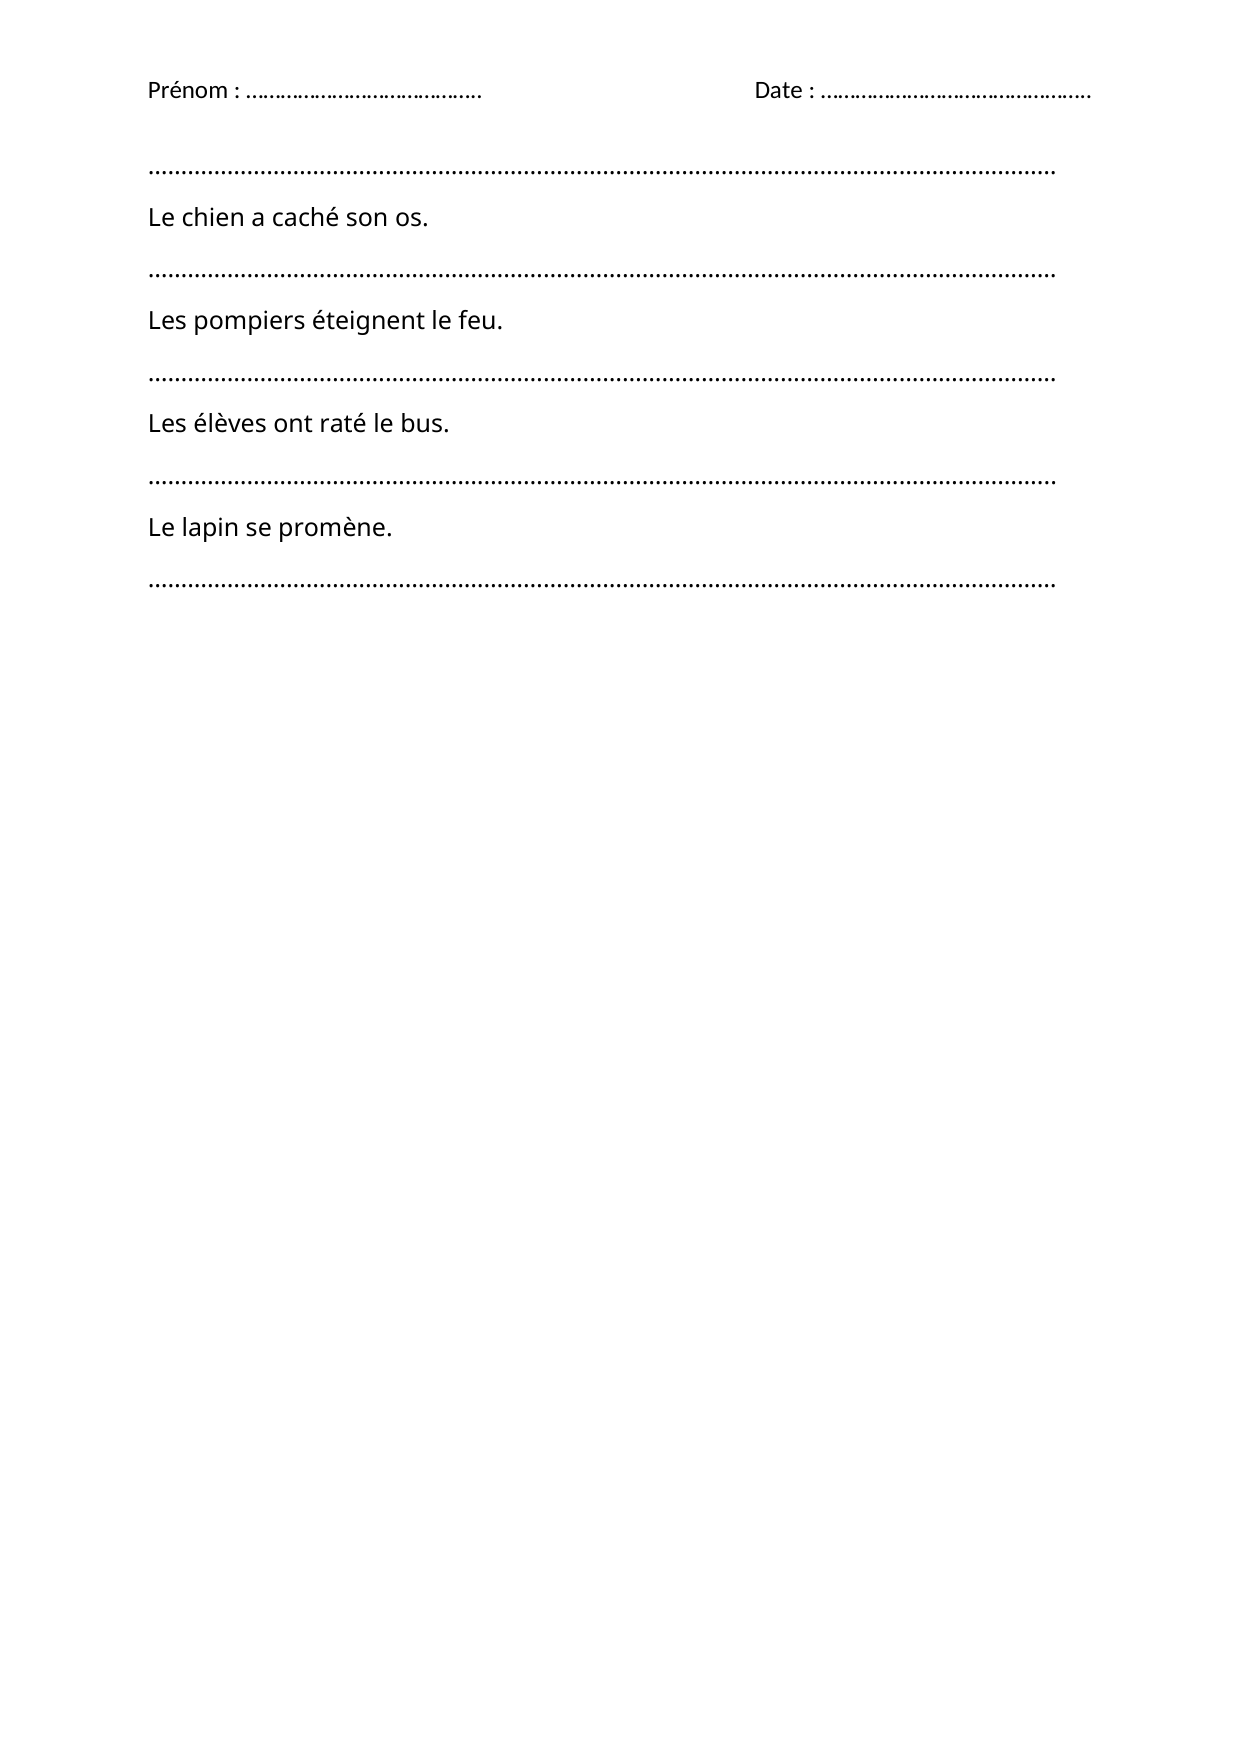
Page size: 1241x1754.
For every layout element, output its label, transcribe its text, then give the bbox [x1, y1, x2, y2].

text ………………………………………………………………………………………………………………………… [148, 561, 1093, 595]
text Les pompiers éteignent le feu. [148, 303, 1093, 337]
text Le lapin se promène. [148, 509, 1093, 543]
text Les élèves ont raté le bus. [148, 406, 1093, 440]
text ………………………………………………………………………………………………………………………... [148, 458, 1093, 492]
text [148, 251, 1093, 285]
text Le chien a caché son os. [148, 199, 1093, 233]
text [148, 148, 1093, 182]
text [148, 354, 1093, 388]
